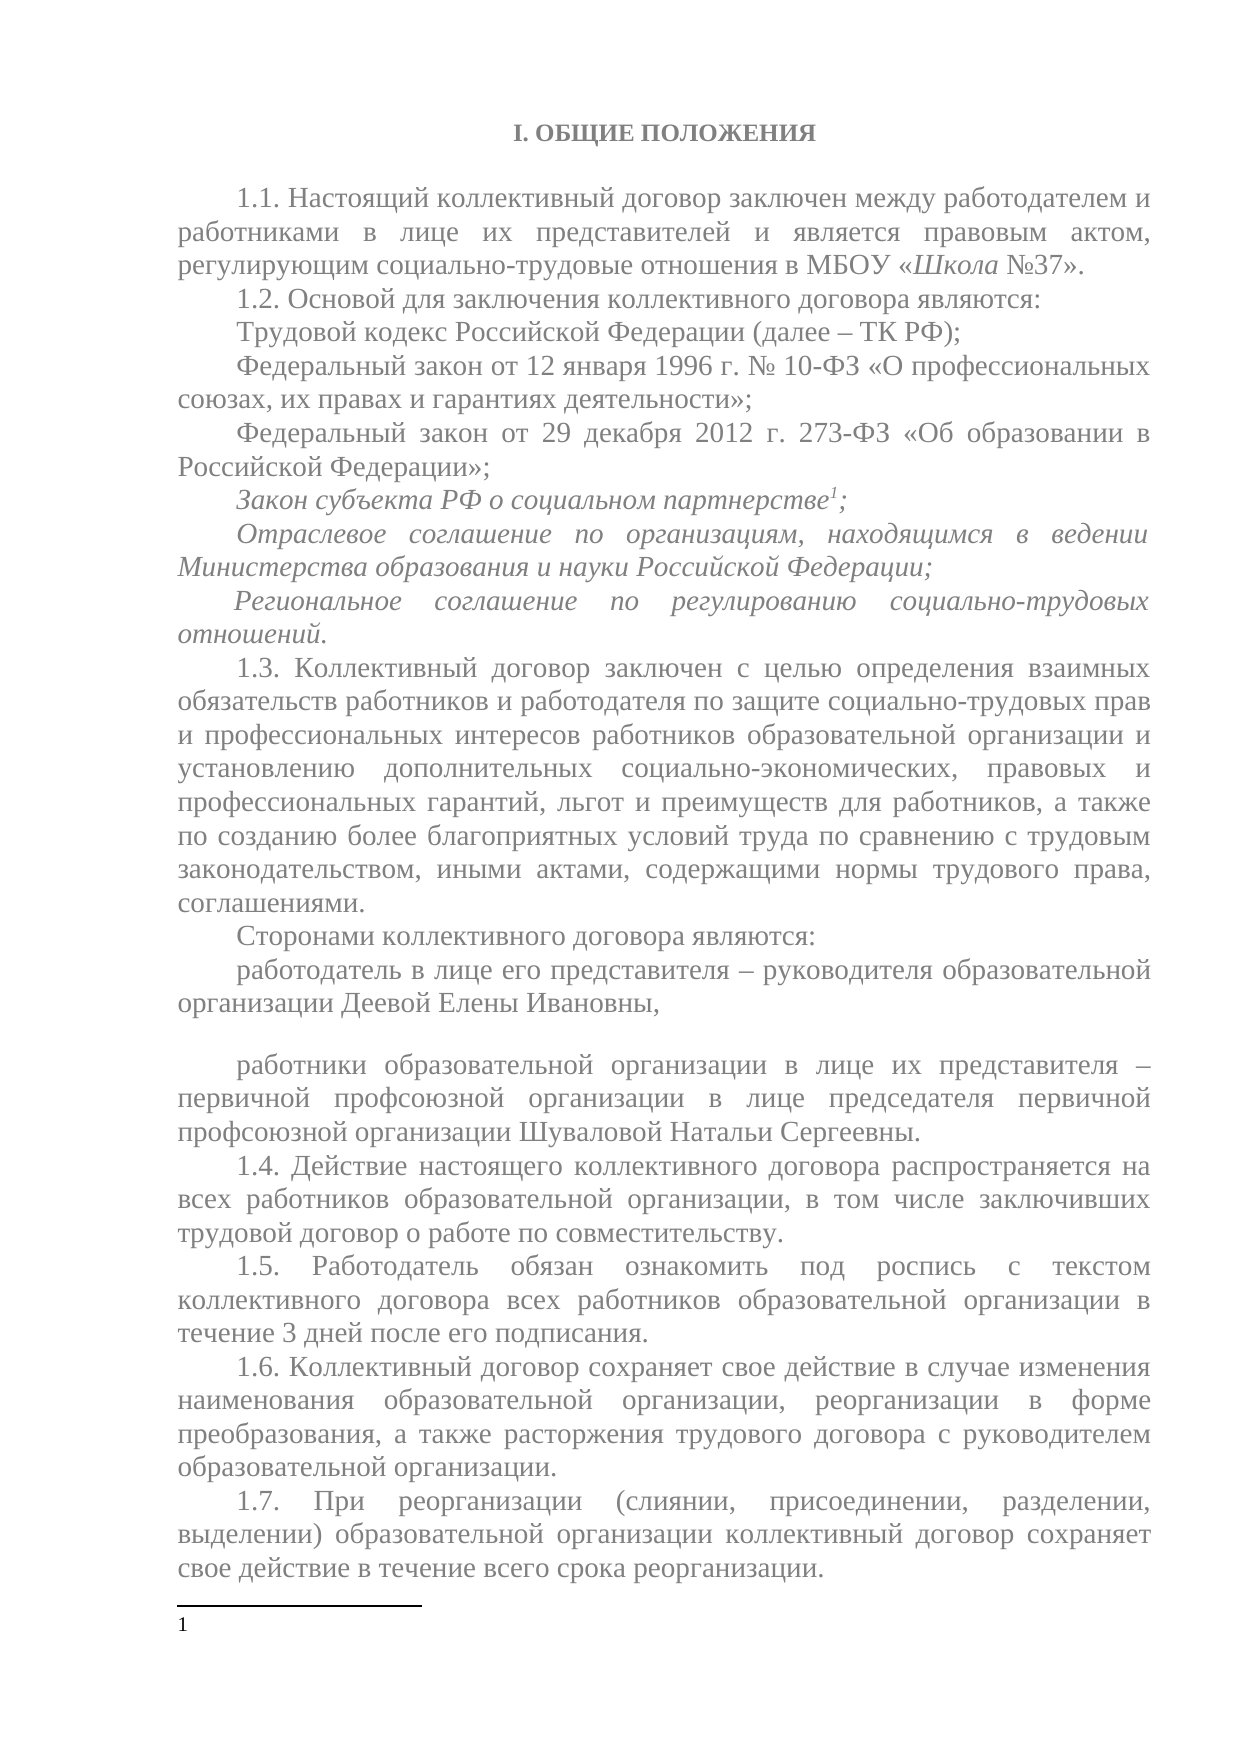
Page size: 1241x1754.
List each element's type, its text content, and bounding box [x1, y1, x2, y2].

text 1.6. Коллективный договор сохраняет свое действие в случае изменения наименования образовательной организации, реорганизации в форме преобразования, а также расторжения трудового договора с руководителем образовательной организации. [177, 1349, 1152, 1483]
text работники образовательной организации в лице их представителя – первичной профсоюзной организации в лице председателя первичной профсоюзной организации Шуваловой Натальи Сергеевны. [177, 1047, 1152, 1148]
text 1.4. Действие настоящего коллективного договора распространяется на всех работников образовательной организации, в том числе заключивших трудовой договор о работе по совместительству. [177, 1148, 1152, 1248]
text 1.1. Настоящий коллективный договор заключен между работодателем и работниками в лице их представителей и является правовым актом, регулирующим социально-трудовые отношения в МБОУ «Школа №37». [177, 180, 1152, 281]
text Закон субъекта РФ о социальном партнерстве; [177, 482, 1152, 516]
text Трудовой кодекс Российской Федерации (далее – ТК РФ); [177, 314, 1152, 348]
text 1.3. Коллективный договор заключен с целью определения взаимных обязательств работников и работодателя по защите социально-трудовых прав и профессиональных интересов работников образовательной организации и установлению дополнительных социально-экономических, правовых и профессиональных гарантий, льгот и преимуществ для работников, а также по созданию более благоприятных условий труда по сравнению с трудовым законодательством, иными актами, содержащими нормы трудового права, соглашениями. [177, 650, 1152, 918]
text 1.2. Основой для заключения коллективного договора являются: [177, 281, 1152, 314]
text I. ОБЩИЕ ПОЛОЖЕНИЯ [177, 118, 1152, 147]
text Отраслевое соглашение по организациям, находящимся в ведении Министерства образования и науки Российской Федерации; [177, 516, 1152, 583]
text Сторонами коллективного договора являются: [177, 918, 1152, 952]
text работодатель в лице его представителя – руководителя образовательной организации Деевой Елены Ивановны, [177, 952, 1152, 1019]
text Федеральный закон от 29 декабря 2012 г. 273-ФЗ «Об образовании в Российской Федерации»; [177, 415, 1152, 482]
text Региональное соглашение по регулированию социально-трудовых отношений. [177, 583, 1152, 650]
text 1.7. При реорганизации (слиянии, присоединении, разделении, выделении) образовательной организации коллективный договор сохраняет свое действие в течение всего срока реорганизации. [177, 1483, 1152, 1584]
text Федеральный закон от 12 января 1996 г. № 10-ФЗ «О профессиональных союзах, их правах и гарантиях деятельности»; [177, 348, 1152, 415]
text 1.5. Работодатель обязан ознакомить под роспись с текстом коллективного договора всех работников образовательной организации в течение 3 дней после его подписания. [177, 1248, 1152, 1349]
